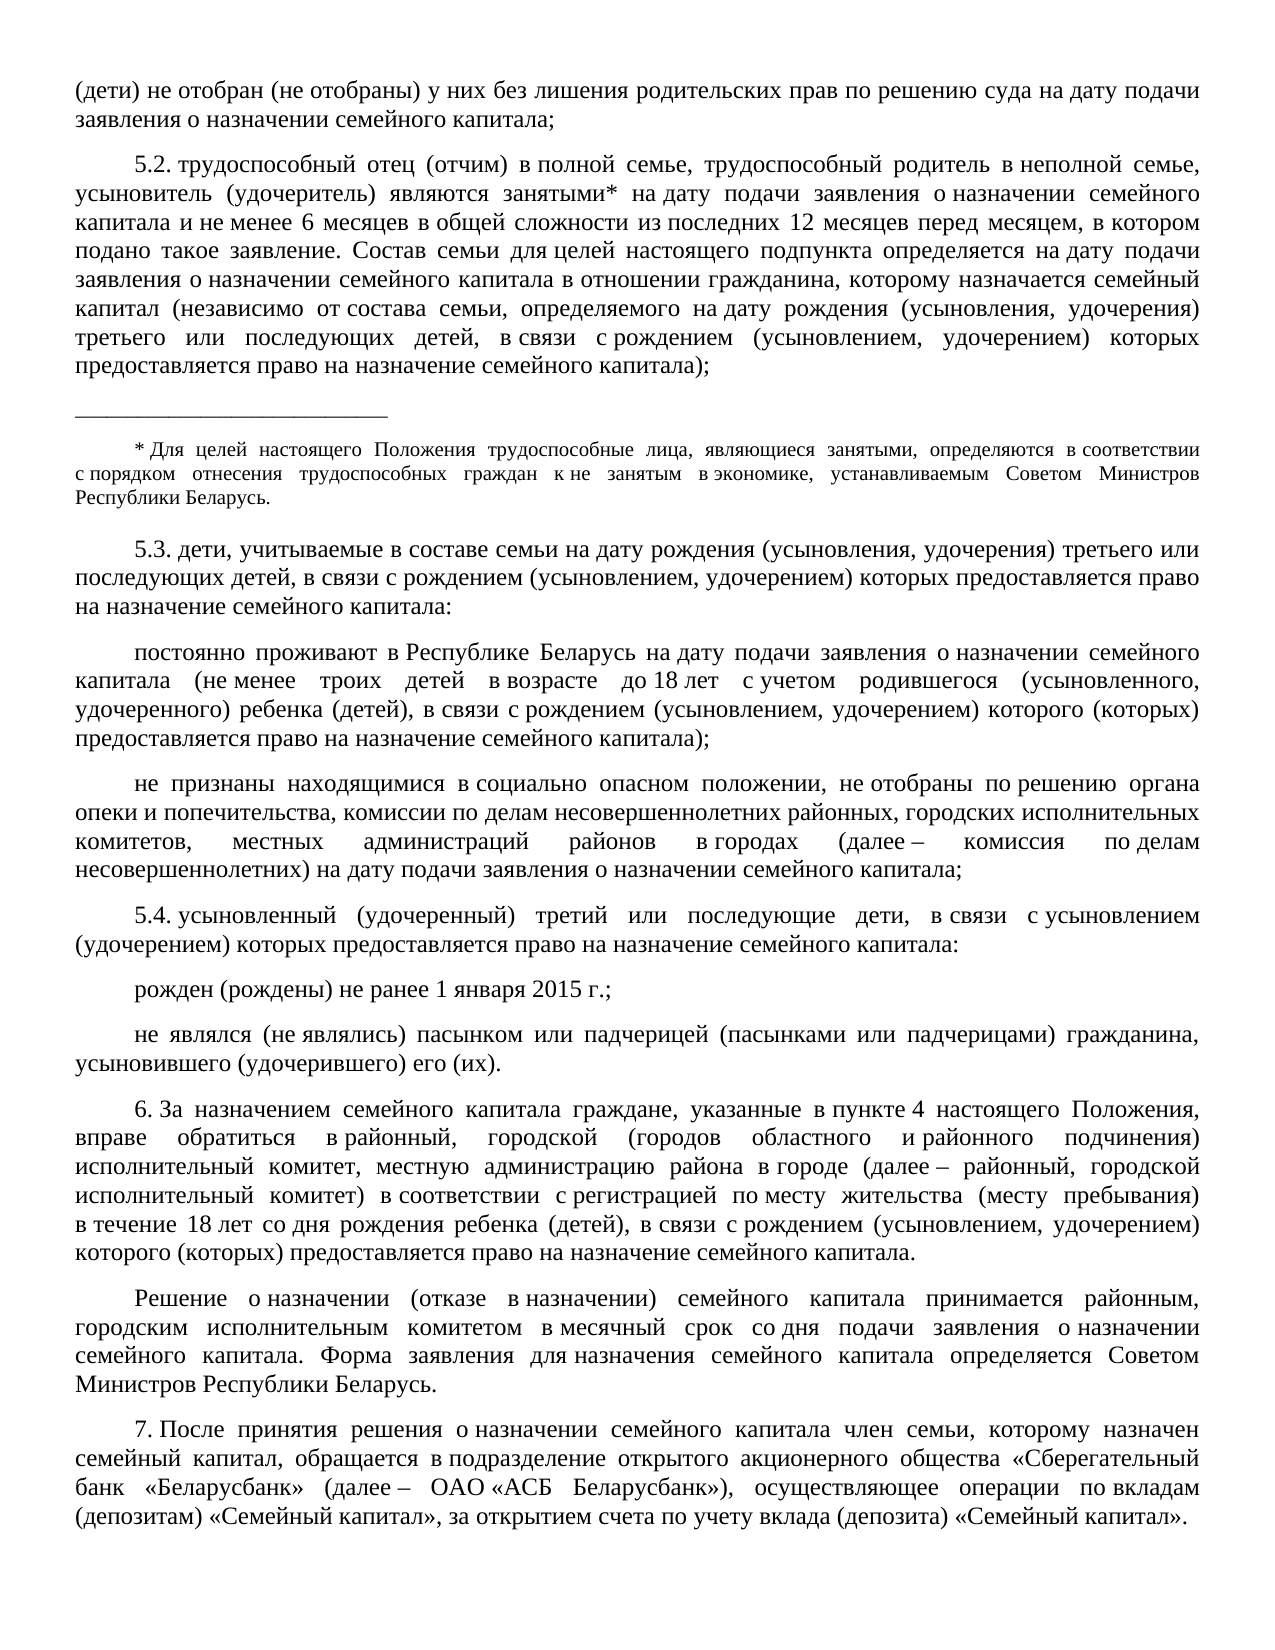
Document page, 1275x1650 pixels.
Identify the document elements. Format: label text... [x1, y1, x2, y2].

text не являлся (не являлись) пасынком или падчерицей (пасынками или падчерицами) гражданина, усыновившего (удочерившего) его (их). [75, 1019, 1200, 1077]
text постоянно проживают в Республике Беларусь на дату подачи заявления о назначении семейного капитала (не менее троих детей в возрасте до 18 лет с учетом родившегося (усыновленного, удочеренного) ребенка (детей), в связи с рождением (усыновлением, удочерением) которого (которых) предоставляется право на назначение семейного капитала); [75, 637, 1200, 752]
text Решение о назначении (отказе в назначении) семейного капитала принимается районным, городским исполнительным комитетом в месячный срок со дня подачи заявления о назначении семейного капитала. Форма заявления для назначения семейного капитала определяется Советом Министров Республики Беларусь. [75, 1283, 1200, 1398]
text 5.3. дети, учитываемые в составе семьи на дату рождения (усыновления, удочерения) третьего или последующих детей, в связи с рождением (усыновлением, удочерением) которых предоставляется право на назначение семейного капитала: [75, 534, 1200, 620]
text * Для целей настоящего Положения трудоспособные лица, являющиеся занятыми, определяются в соответствии с порядком отнесения трудоспособных граждан к не занятым в экономике, устанавливаемым Советом Министров Республики Беларусь. [75, 437, 1200, 509]
text 5.4. усыновленный (удочеренный) третий или последующие дети, в связи с усыновлением (удочерением) которых предоставляется право на назначение семейного капитала: [75, 900, 1200, 957]
text 5.2. трудоспособный отец (отчим) в полной семье, трудоспособный родитель в неполной семье, усыновитель (удочеритель) являются занятыми* на дату подачи заявления о назначении семейного капитала и не менее 6 месяцев в общей сложности из последних 12 месяцев перед месяцем, в котором подано такое заявление. Состав семьи для целей настоящего подпункта определяется на дату подачи заявления о назначении семейного капитала в отношении гражданина, которому назначается семейный капитал (независимо от состава семьи, определяемого на дату рождения (усыновления, удочерения) третьего или последующих детей, в связи с рождением (усыновлением, удочерением) которых предоставляется право на назначение семейного капитала); [75, 149, 1200, 379]
text ______________________________ [75, 396, 1200, 420]
text рожден (рождены) не ранее 1 января 2015 г.; [75, 974, 1200, 1003]
text не признаны находящимися в социально опасном положении, не отобраны по решению органа опеки и попечительства, комиссии по делам несовершеннолетних районных, городских исполнительных комитетов, местных администраций районов в городах (далее – комиссия по делам несовершеннолетних) на дату подачи заявления о назначении семейного капитала; [75, 768, 1200, 883]
text 6. За назначением семейного капитала граждане, указанные в пункте 4 настоящего Положения, вправе обратиться в районный, городской (городов областного и районного подчинения) исполнительный комитет, местную администрацию района в городе (далее – районный, городской исполнительный комитет) в соответствии с регистрацией по месту жительства (месту пребывания) в течение 18 лет со дня рождения ребенка (детей), в связи с рождением (усыновлением, удочерением) которого (которых) предоставляется право на назначение семейного капитала. [75, 1094, 1200, 1266]
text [75, 75, 1200, 132]
text 7. После принятия решения о назначении семейного капитала член семьи, которому назначен семейный капитал, обращается в подразделение открытого акционерного общества «Сберегательный банк «Беларусбанк» (далее – ОАО «АСБ Беларусбанк»), осуществляющее операции по вкладам (депозитам) «Семейный капитал», за открытием счета по учету вклада (депозита) «Семейный капитал». [75, 1414, 1200, 1529]
